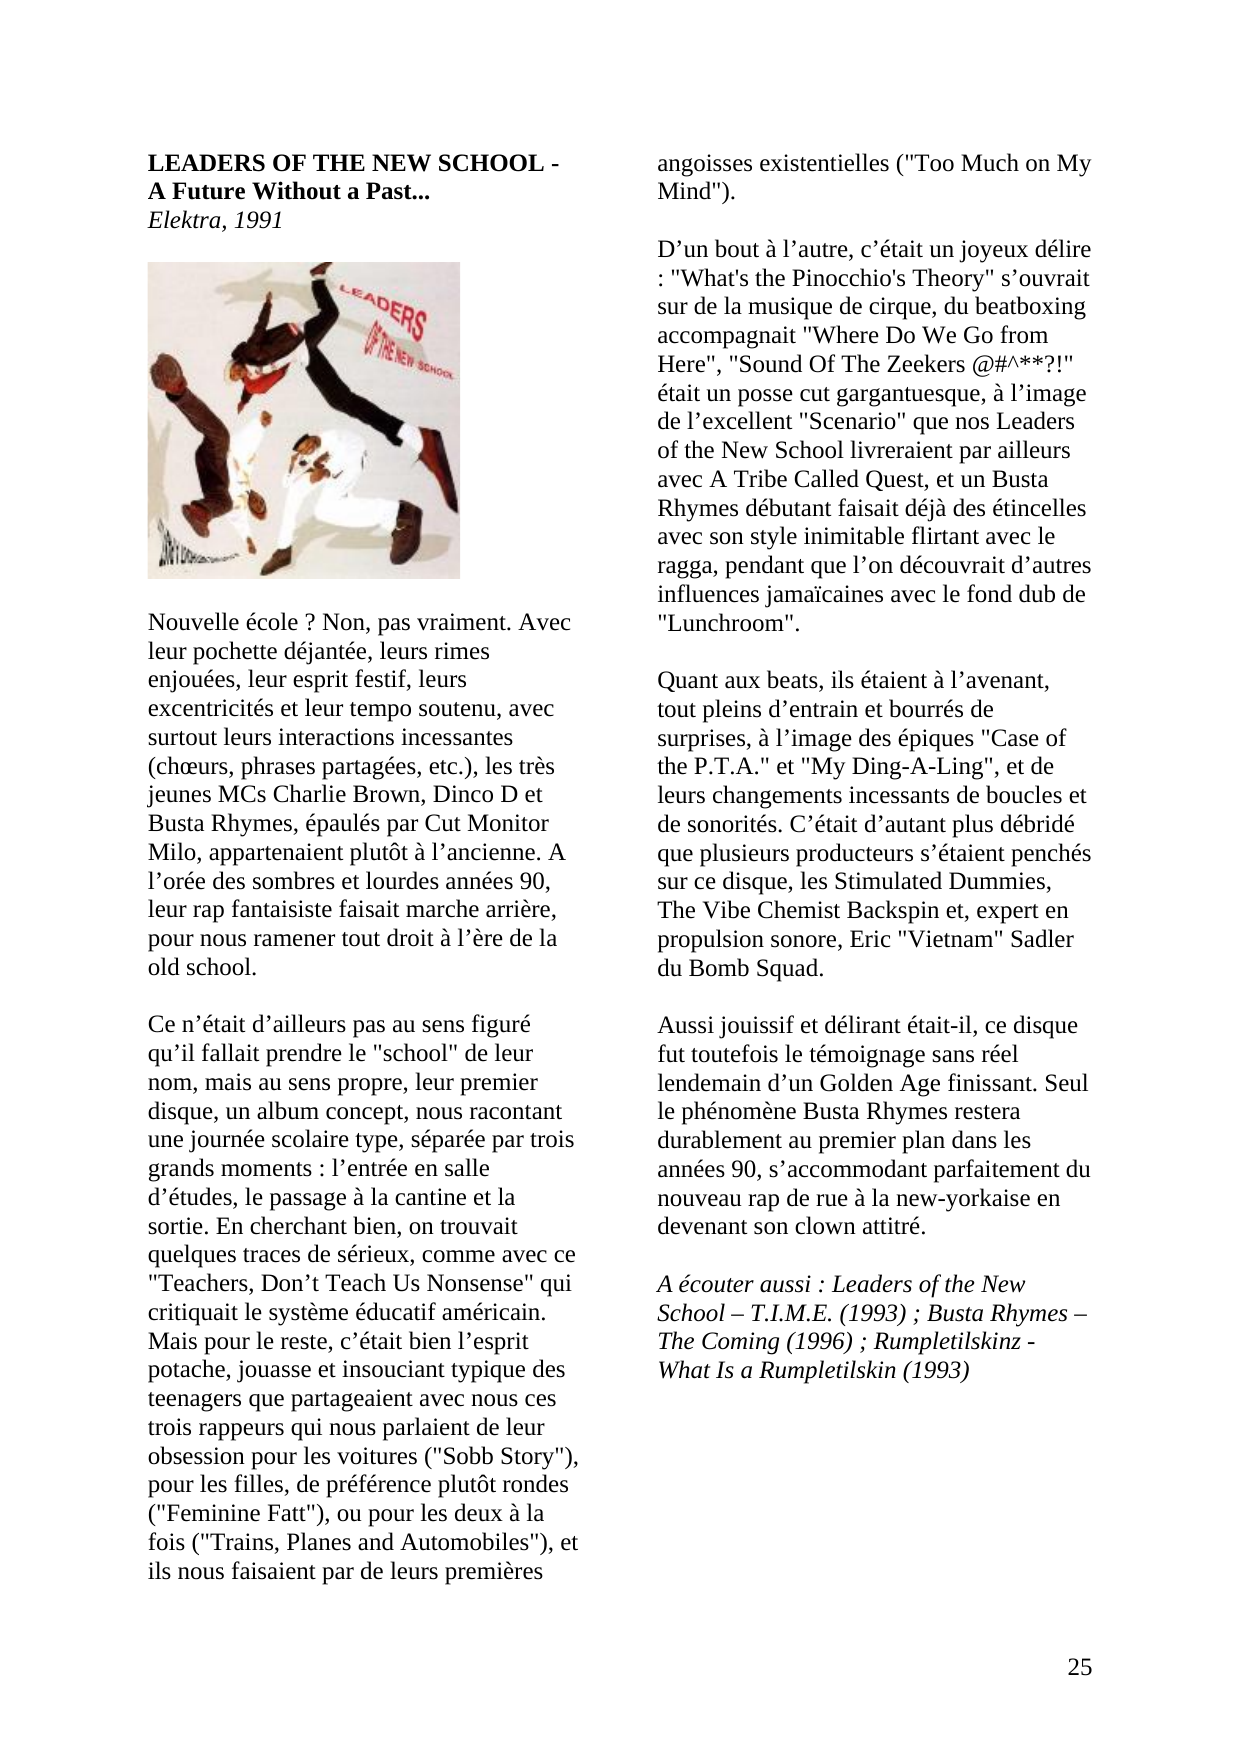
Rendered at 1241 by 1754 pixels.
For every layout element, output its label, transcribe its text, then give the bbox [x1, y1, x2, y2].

text Nouvelle école ? Non, pas vraiment. Avec leur pochette déjantée, leurs rimes enjouées, leur esprit festif, leurs excentricités et leur tempo soutenu, avec surtout leurs interactions incessantes (chœurs, phrases partagées, etc.), les très jeunes MCs Charlie Brown, Dinco D et Busta Rhymes, épaulés par Cut Monitor Milo, appartenaient plutôt à l’ancienne. A l’orée des sombres et lourdes années 90, leur rap fantaisiste faisait marche arrière, pour nous ramener tout droit à l’ère de la old school. [148, 607, 583, 981]
picture [147, 262, 461, 579]
text A écouter aussi : Leaders of the New School – T.I.M.E. (1993) ; Busta Rhymes – The Coming (1996) ; Rumpletilskinz - What Is a Rumpletilskin (1993) [657, 1269, 1093, 1384]
text Aussi jouissif et délirant était-il, ce disque fut toutefois le témoignage sans réel lendemain d’un Golden Age finissant. Seul le phénomène Busta Rhymes restera durablement au premier plan dans les années 90, s’accommodant parfaitement du nouveau rap de rue à la new-yorkaise en devenant son clown attitré. [657, 1010, 1093, 1240]
subtitle LEADERS OF THE NEW SCHOOL - A Future Without a Past... [148, 148, 583, 205]
text Elektra, 1991 [148, 205, 583, 234]
text Ce n’était d’ailleurs pas au sens figuré qu’il fallait prendre le "school" de leur nom, mais au sens propre, leur premier disque, un album concept, nous racontant une journée scolaire type, séparée par trois grands moments : l’entrée en salle d’études, le passage à la cantine et la sortie. En cherchant bien, on trouvait quelques traces de sérieux, comme avec ce "Teachers, Don’t Teach Us Nonsense" qui critiquait le système éducatif américain. Mais pour le reste, c’était bien l’esprit potache, jouasse et insouciant typique des teenagers que partageaient avec nous ces trois rappeurs qui nous parlaient de leur obsession pour les voitures ("Sobb Story"), pour les filles, de préférence plutôt rondes ("Feminine Fatt"), ou pour les deux à la fois ("Trains, Planes and Automobiles"), et ils nous faisaient par de leurs premières angoisses existentielles ("Too Much on My Mind"). [148, 1009, 583, 1584]
text D’un bout à l’autre, c’était un joyeux délire : "What's the Pinocchio's Theory" s’ouvrait sur de la musique de cirque, du beatboxing accompagnait "Where Do We Go from Here", "Sound Of The Zeekers @#^**?!" était un posse cut gargantuesque, à l’image de l’excellent "Scenario" que nos Leaders of the New School livreraient par ailleurs avec A Tribe Called Quest, et un Busta Rhymes débutant faisait déjà des étincelles avec son style inimitable flirtant avec le ragga, pendant que l’on découvrait d’autres influences jamaïcaines avec le fond dub de "Lunchroom". [657, 234, 1093, 636]
text Quant aux beats, ils étaient à l’avenant, tout pleins d’entrain et bourrés de surprises, à l’image des épiques "Case of the P.T.A." et "My Ding-A-Ling", et de leurs changements incessants de boucles et de sonorités. C’était d’autant plus débridé que plusieurs producteurs s’étaient penchés sur ce disque, les Stimulated Dummies, The Vibe Chemist Backspin et, expert en propulsion sonore, Eric "Vietnam" Sadler du Bomb Squad. [657, 665, 1093, 981]
